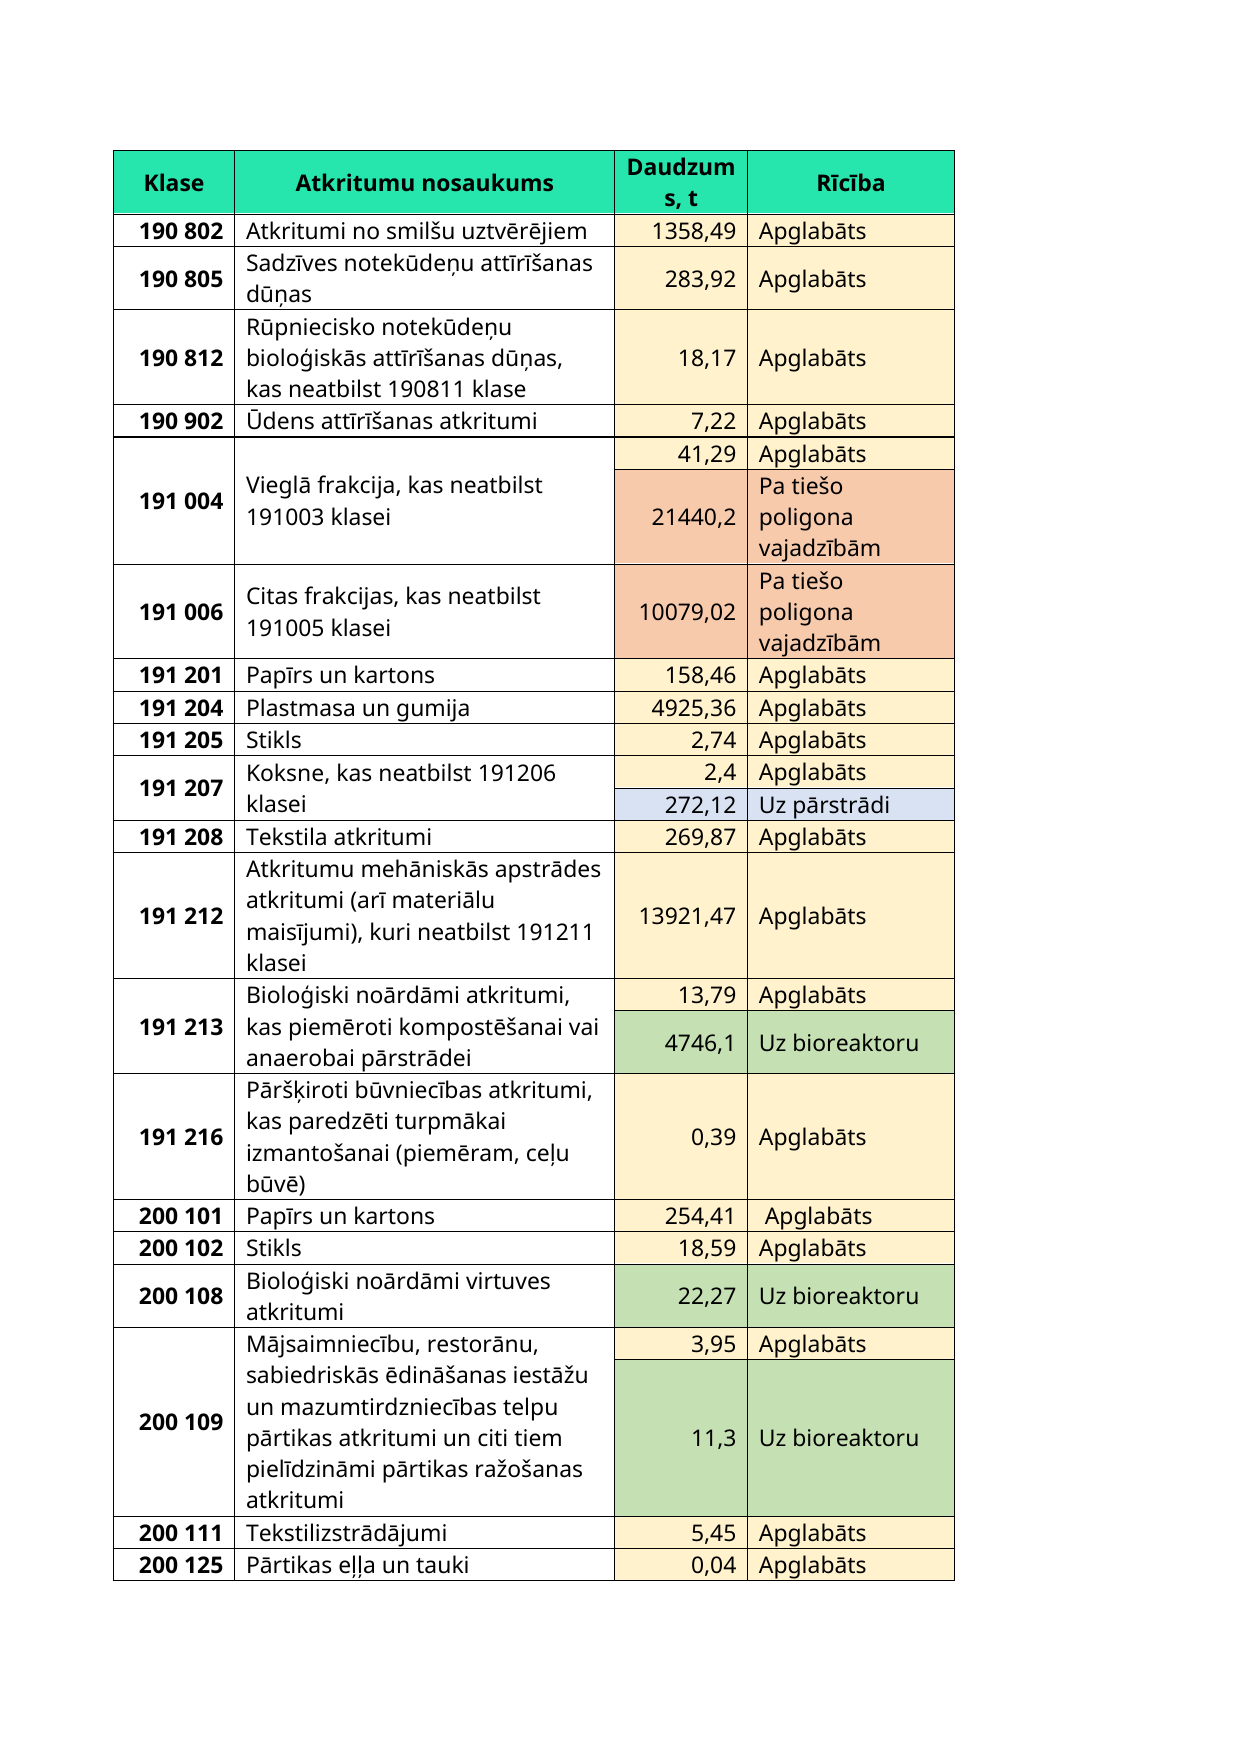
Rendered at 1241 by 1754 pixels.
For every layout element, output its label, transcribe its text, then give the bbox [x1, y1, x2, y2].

table_cell 3,95 [615, 1328, 747, 1359]
table_cell 254,41 [615, 1200, 747, 1231]
table_cell Apglabāts [748, 659, 954, 691]
table_cell 191 212 [114, 853, 234, 978]
table_cell Tekstilizstrādājumi [235, 1517, 614, 1548]
table_cell Apglabāts [748, 1517, 954, 1548]
table_cell Apglabāts [748, 821, 954, 852]
table_cell 190 805 [114, 247, 234, 309]
table_cell 191 004 [114, 438, 234, 563]
table_cell 7,22 [615, 405, 747, 436]
table_cell Bioloģiski noārdāmi virtuves atkritumi [235, 1265, 614, 1327]
table_cell Rūpniecisko notekūdeņu bioloģiskās attīrīšanas dūņas, kas neatbilst 190811 klase [235, 310, 614, 404]
table_cell Papīrs un kartons [235, 659, 614, 691]
table_cell Pāršķiroti būvniecības atkritumi, kas paredzēti turpmākai izmantošanai (piemēram, ceļu būvē) [235, 1074, 614, 1199]
table_cell 272,12 [615, 789, 747, 820]
table_cell Bioloģiski noārdāmi atkritumi, kas piemēroti kompostēšanai vai anaerobai pārstrādei [235, 979, 614, 1073]
table_cell 41,29 [615, 438, 747, 469]
table_cell 190 812 [114, 310, 234, 404]
table_cell 191 201 [114, 659, 234, 691]
table_cell Stikls [235, 1232, 614, 1263]
table_cell Apglabāts [748, 405, 954, 436]
table_header Rīcība [748, 151, 954, 213]
table_cell 200 102 [114, 1232, 234, 1263]
table_cell 2,74 [615, 724, 747, 755]
table_cell 22,27 [615, 1265, 747, 1327]
table_cell 10079,02 [615, 565, 747, 658]
table_cell Apglabāts [748, 853, 954, 978]
table_cell 191 213 [114, 979, 234, 1073]
table_cell 200 109 [114, 1328, 234, 1516]
table_cell 13921,47 [615, 853, 747, 978]
table_cell 18,59 [615, 1232, 747, 1263]
table_cell 200 125 [114, 1549, 234, 1580]
table_cell 191 006 [114, 565, 234, 658]
table_cell 0,04 [615, 1549, 747, 1580]
table_cell 269,87 [615, 821, 747, 852]
table_cell 4925,36 [615, 692, 747, 723]
table_cell Vieglā frakcija, kas neatbilst 191003 klasei [235, 438, 614, 563]
table_cell 200 108 [114, 1265, 234, 1327]
table_cell Uz pārstrādi [748, 789, 954, 820]
table_cell Ūdens attīrīšanas atkritumi [235, 405, 614, 436]
table_cell Apglabāts [748, 756, 954, 787]
table_cell 4746,1 [615, 1011, 747, 1073]
table_cell Uz bioreaktoru [748, 1265, 954, 1327]
table_cell Apglabāts [748, 438, 954, 469]
table_cell Apglabāts [748, 1328, 954, 1359]
table_cell 1358,49 [615, 215, 747, 246]
table_header Klase [114, 151, 234, 213]
table_cell 200 111 [114, 1517, 234, 1548]
table_cell 191 204 [114, 692, 234, 723]
table_cell 191 207 [114, 756, 234, 820]
table_cell 21440,2 [615, 470, 747, 563]
table_cell Papīrs un kartons [235, 1200, 614, 1231]
table_cell Stikls [235, 724, 614, 755]
table_cell Tekstila atkritumi [235, 821, 614, 852]
table_cell Apglabāts [748, 310, 954, 404]
table_cell Pa tiešo poligona vajadzībām [748, 470, 954, 563]
table_cell Mājsaimniecību, restorānu, sabiedriskās ēdināšanas iestāžu un mazumtirdzniecības telpu pārtikas atkritumi un citi tiem pielīdzināmi pārtikas ražošanas atkritumi [235, 1328, 614, 1516]
table_header Daudzums, t [615, 151, 747, 213]
table_cell 0,39 [615, 1074, 747, 1199]
table_cell Apglabāts [748, 1200, 954, 1231]
table_cell Apglabāts [748, 979, 954, 1010]
table_cell 5,45 [615, 1517, 747, 1548]
table_cell Sadzīves notekūdeņu attīrīšanas dūņas [235, 247, 614, 309]
table_cell 190 802 [114, 215, 234, 246]
table_cell Apglabāts [748, 692, 954, 723]
table_cell Atkritumu mehāniskās apstrādes atkritumi (arī materiālu maisījumi), kuri neatbilst 191211 klasei [235, 853, 614, 978]
table_cell Citas frakcijas, kas neatbilst 191005 klasei [235, 565, 614, 658]
table_cell 11,3 [615, 1360, 747, 1516]
table_cell 2,4 [615, 756, 747, 787]
table_cell Apglabāts [748, 215, 954, 246]
table_cell 191 208 [114, 821, 234, 852]
table_cell 283,92 [615, 247, 747, 309]
table_cell 13,79 [615, 979, 747, 1010]
table_cell 18,17 [615, 310, 747, 404]
table_cell Atkritumi no smilšu uztvērējiem [235, 215, 614, 246]
table_cell Koksne, kas neatbilst 191206 klasei [235, 756, 614, 820]
table_cell 200 101 [114, 1200, 234, 1231]
table_cell Plastmasa un gumija [235, 692, 614, 723]
table_cell 191 205 [114, 724, 234, 755]
table_cell Apglabāts [748, 1232, 954, 1263]
table_cell Uz bioreaktoru [748, 1011, 954, 1073]
table_cell Apglabāts [748, 1549, 954, 1580]
table_cell Pārtikas eļļa un tauki [235, 1549, 614, 1580]
table_header Atkritumu nosaukums [235, 151, 614, 213]
table_cell 191 216 [114, 1074, 234, 1199]
table_cell 190 902 [114, 405, 234, 436]
table_cell Uz bioreaktoru [748, 1360, 954, 1516]
table_cell Pa tiešo poligona vajadzībām [748, 565, 954, 658]
table_cell Apglabāts [748, 247, 954, 309]
table_cell Apglabāts [748, 724, 954, 755]
table_cell 158,46 [615, 659, 747, 691]
table_cell Apglabāts [748, 1074, 954, 1199]
